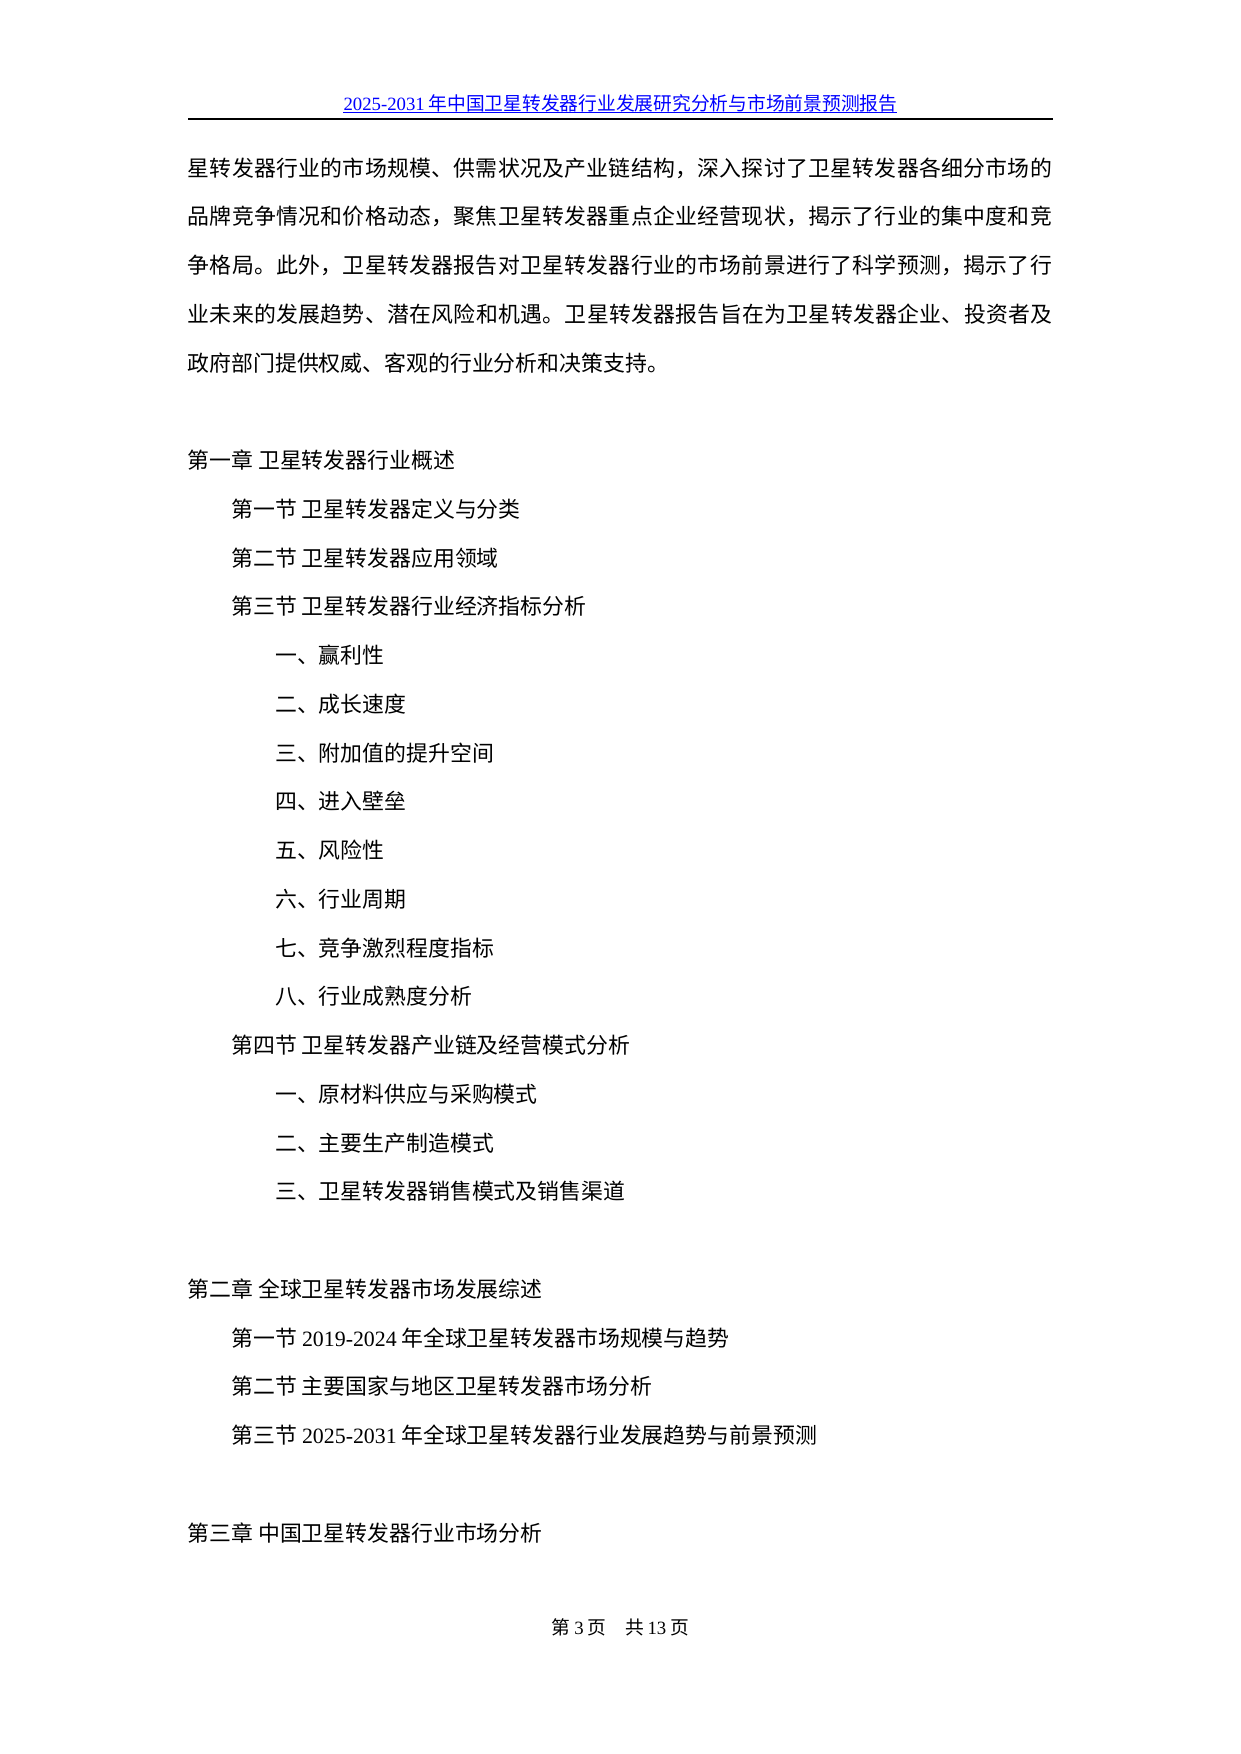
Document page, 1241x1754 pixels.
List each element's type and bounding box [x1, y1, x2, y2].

text [187, 150, 1053, 1548]
